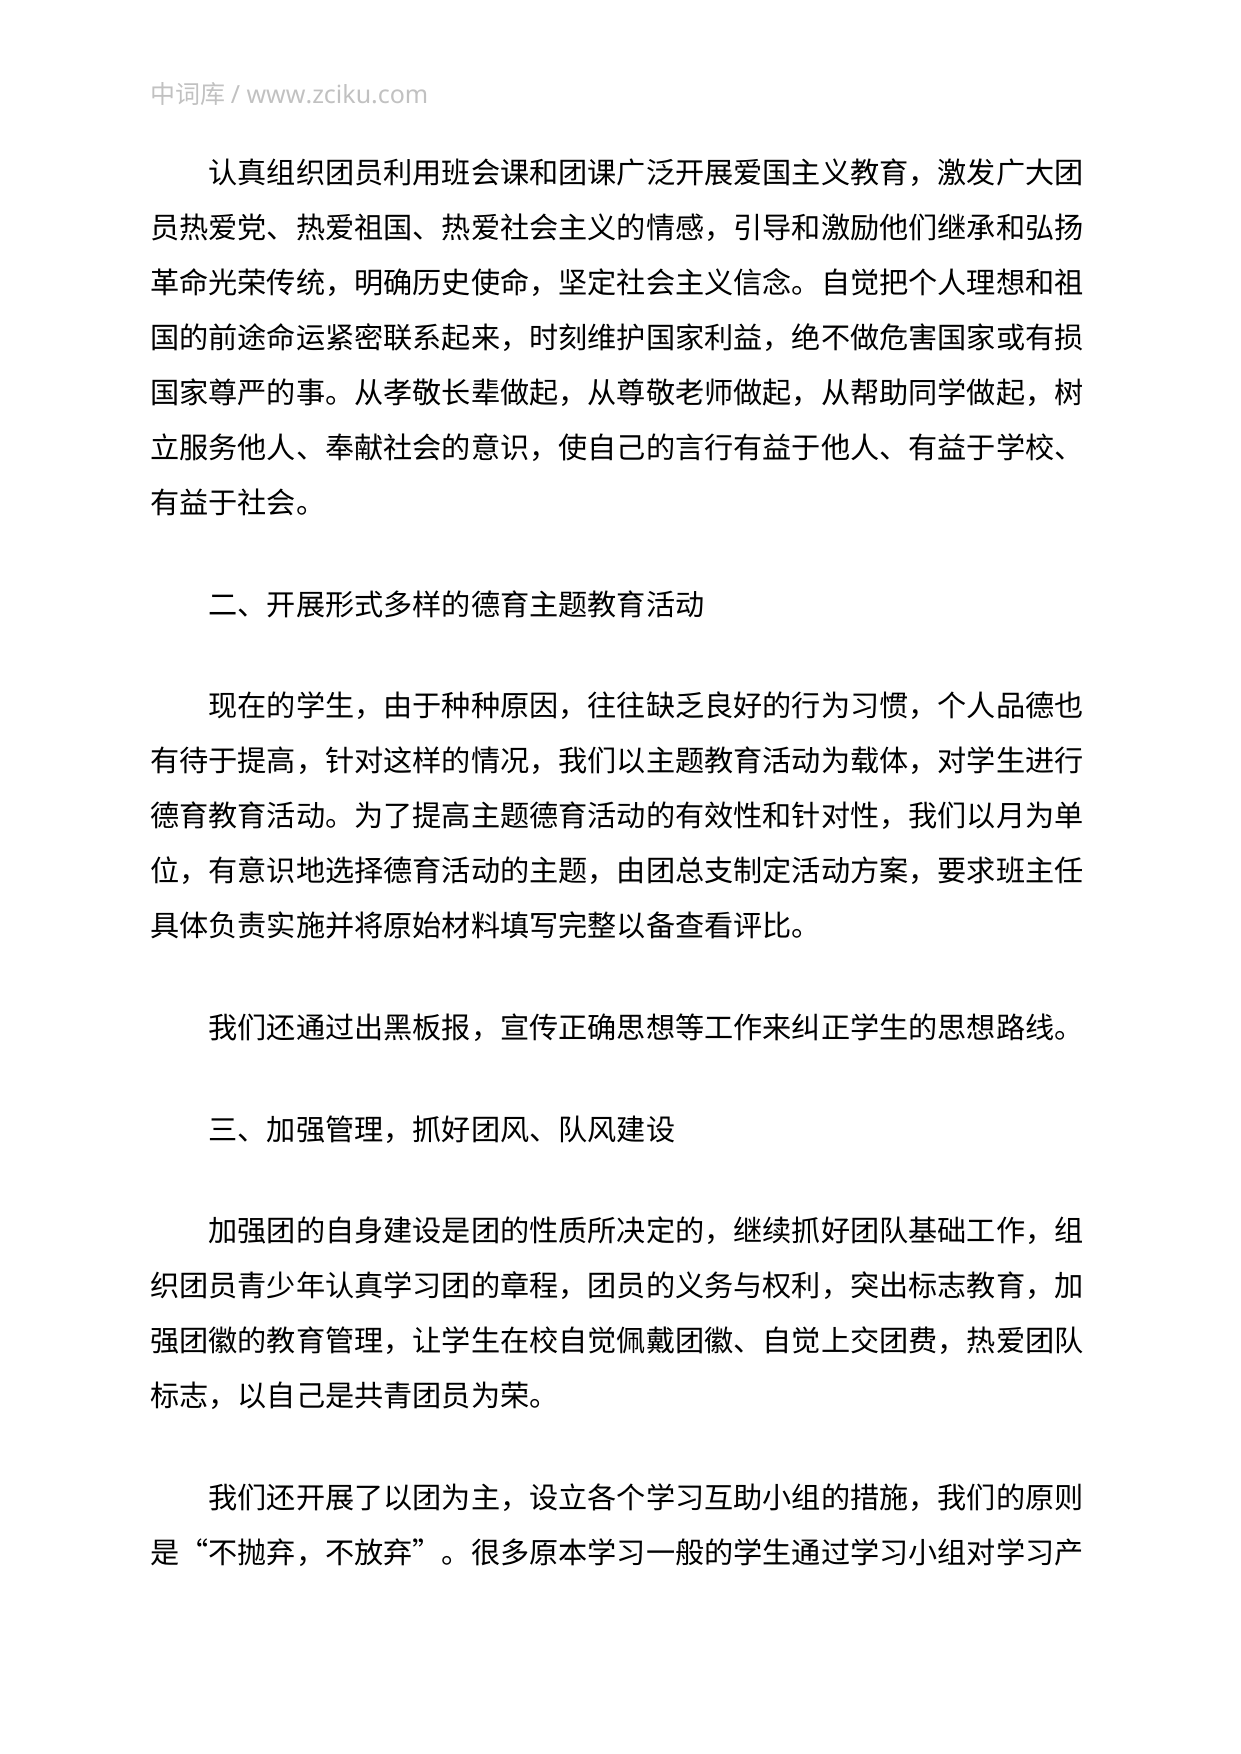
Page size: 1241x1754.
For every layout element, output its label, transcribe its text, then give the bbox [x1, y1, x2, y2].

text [150, 1474, 1090, 1571]
text 加强团的自身建设是团的性质所决定的，继续抓好团队基础工作，组织团员青少年认真学习团的章程，团员的义务与权利，突出标志教育，加强团徽的教育管理，让学生在校自觉佩戴团徽、自觉上交团费，热爱团队标志，以自己是共青团员为荣。 [150, 1208, 1090, 1415]
text 我们还通过出黑板报，宣传正确思想等工作来纠正学生的思想路线。 [150, 1004, 1090, 1047]
text 三、加强管理，抓好团风、队风建设 [150, 1106, 1090, 1148]
text 现在的学生，由于种种原因，往往缺乏良好的行为习惯，个人品德也有待于提高，针对这样的情况，我们以主题教育活动为载体，对学生进行德育教育活动。为了提高主题德育活动的有效性和针对性，我们以月为单位，有意识地选择德育活动的主题，由团总支制定活动方案，要求班主任具体负责实施并将原始材料填写完整以备查看评比。 [150, 683, 1090, 945]
text 认真组织团员利用班会课和团课广泛开展爱国主义教育，激发广大团员热爱党、热爱祖国、热爱社会主义的情感，引导和激励他们继承和弘扬革命光荣传统，明确历史使命，坚定社会主义信念。自觉把个人理想和祖国的前途命运紧密联系起来，时刻维护国家利益，绝不做危害国家或有损国家尊严的事。从孝敬长辈做起，从尊敬老师做起，从帮助同学做起，树立服务他人、奉献社会的意识，使自己的言行有益于他人、有益于学校、有益于社会。 [150, 150, 1090, 522]
text 二、开展形式多样的德育主题教育活动 [150, 581, 1090, 623]
